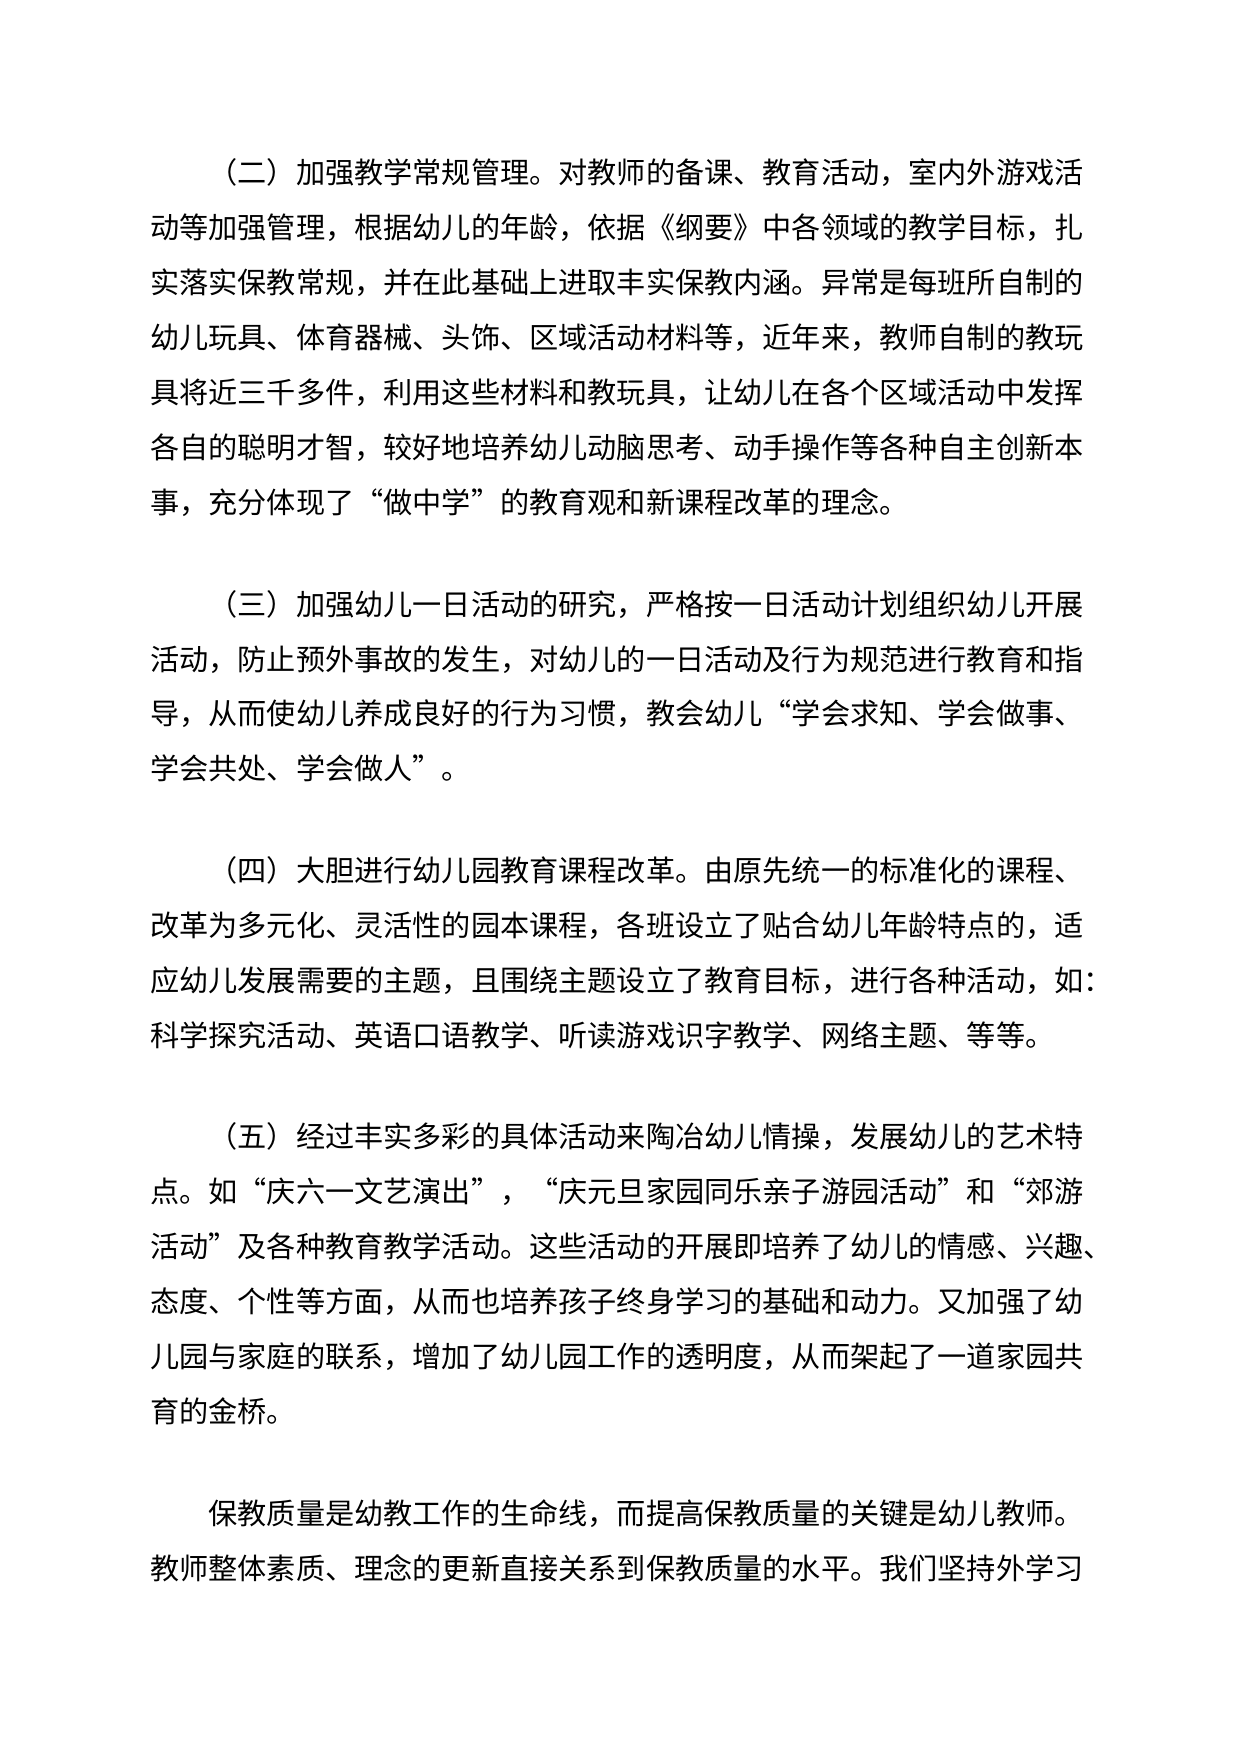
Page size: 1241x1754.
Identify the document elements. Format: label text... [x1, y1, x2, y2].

text （三）加强幼儿一日活动的研究，严格按一日活动计划组织幼儿开展活动，防止预外事故的发生，对幼儿的一日活动及行为规范进行教育和指导，从而使幼儿养成良好的行为习惯，教会幼儿“学会求知、学会做事、学会共处、学会做人”。 [150, 581, 1090, 788]
text （四）大胆进行幼儿园教育课程改革。由原先统一的标准化的课程、改革为多元化、灵活性的园本课程，各班设立了贴合幼儿年龄特点的，适应幼儿发展需要的主题，且围绕主题设立了教育目标，进行各种活动，如：科学探究活动、英语口语教学、听读游戏识字教学、网络主题、等等。 [150, 848, 1090, 1054]
text （五）经过丰实多彩的具体活动来陶冶幼儿情操，发展幼儿的艺术特点。如“庆六一文艺演出”，“庆元旦家园同乐亲子游园活动”和“郊游活动”及各种教育教学活动。这些活动的开展即培养了幼儿的情感、兴趣、态度、个性等方面，从而也培养孩子终身学习的基础和动力。又加强了幼儿园与家庭的联系，增加了幼儿园工作的透明度，从而架起了一道家园共育的金桥。 [150, 1114, 1090, 1431]
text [150, 1490, 1090, 1587]
text （二）加强教学常规管理。对教师的备课、教育活动，室内外游戏活动等加强管理，根据幼儿的年龄，依据《纲要》中各领域的教学目标，扎实落实保教常规，并在此基础上进取丰实保教内涵。异常是每班所自制的幼儿玩具、体育器械、头饰、区域活动材料等，近年来，教师自制的教玩具将近三千多件，利用这些材料和教玩具，让幼儿在各个区域活动中发挥各自的聪明才智，较好地培养幼儿动脑思考、动手操作等各种自主创新本事，充分体现了“做中学”的教育观和新课程改革的理念。 [150, 150, 1090, 522]
